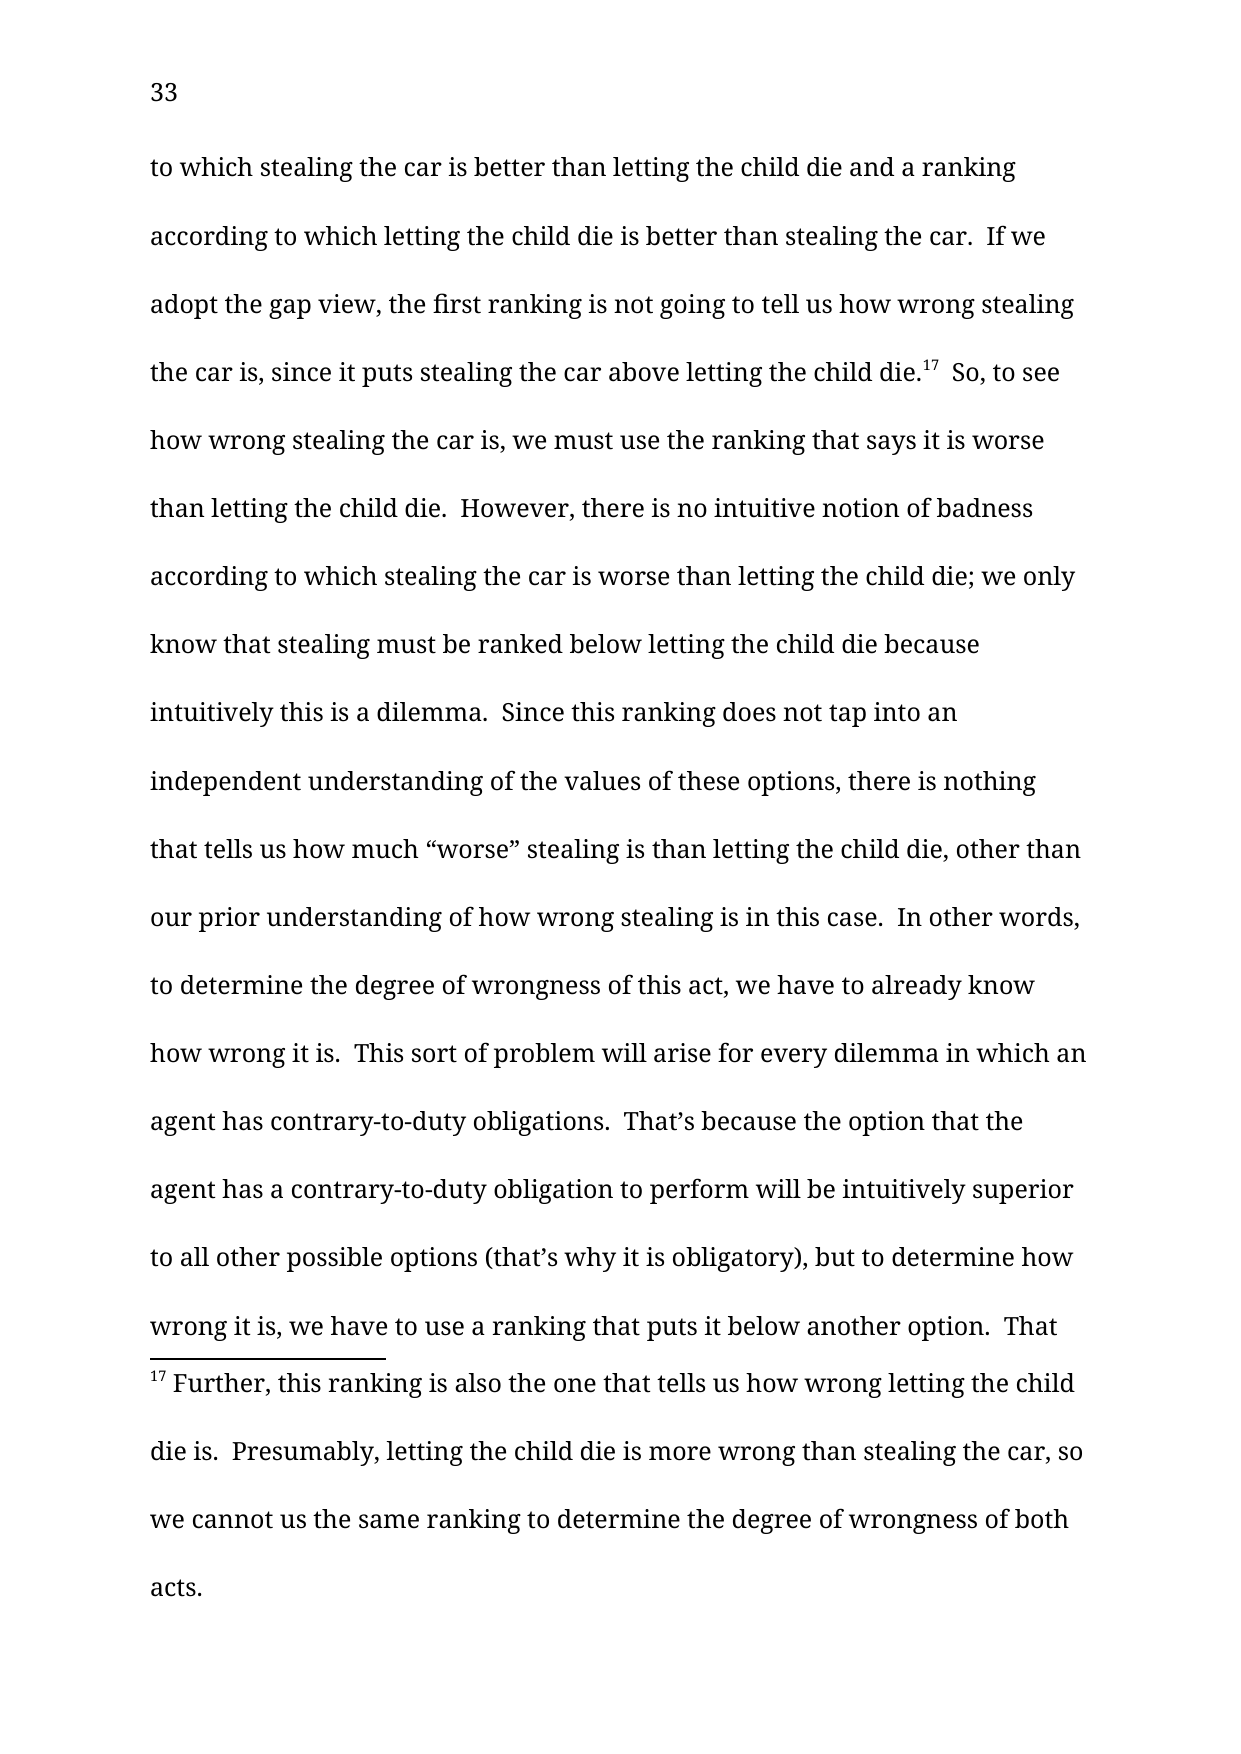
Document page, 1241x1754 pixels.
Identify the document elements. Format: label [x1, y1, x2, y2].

text [150, 150, 1090, 1342]
